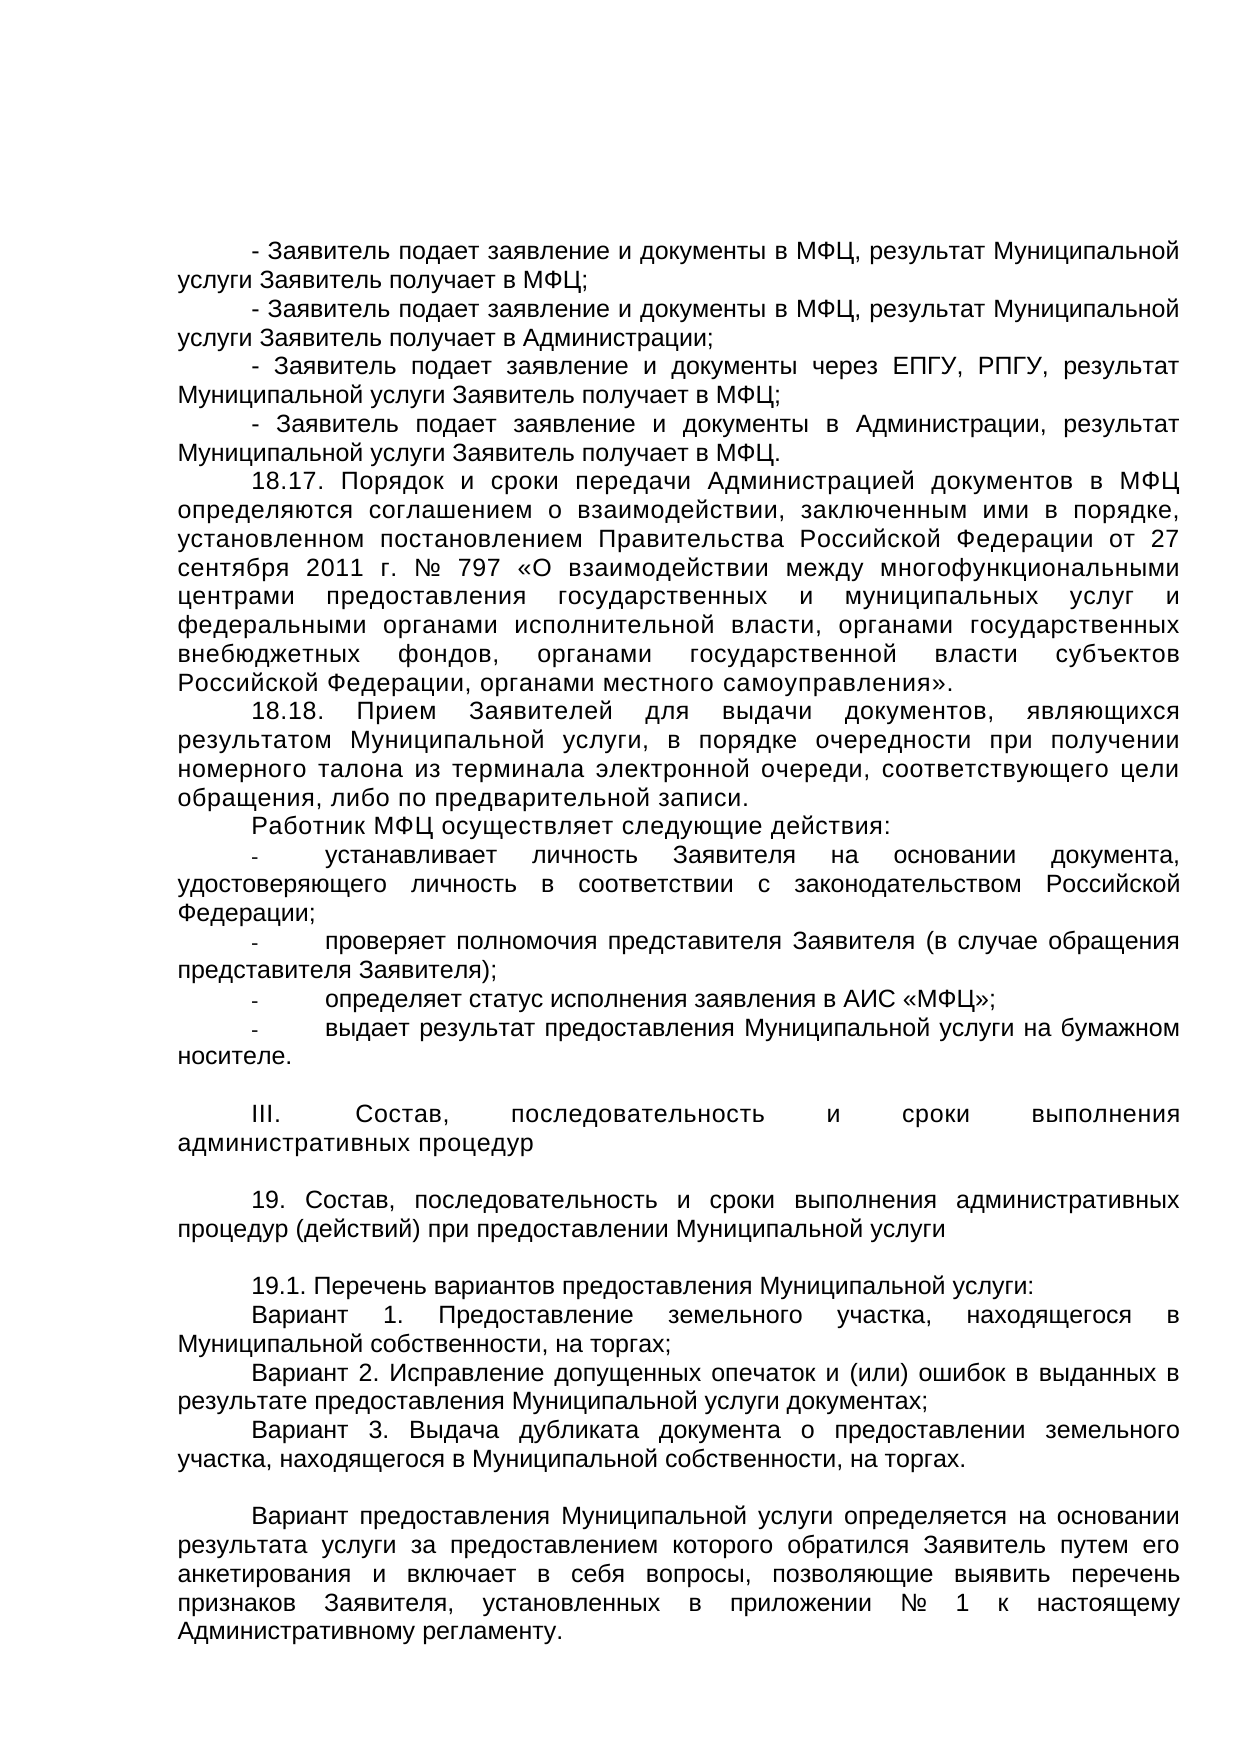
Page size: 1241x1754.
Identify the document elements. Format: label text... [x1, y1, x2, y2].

text - Заявитель подает заявление и документы в МФЦ, результат Муниципальной услуги Заявитель получает в Администрации; [177, 294, 1181, 351]
text 19. Состав, последовательность и сроки выполнения административных процедур (действий) при предоставлении Муниципальной услуги [177, 1185, 1181, 1242]
list Вариант 3. Выдача дубликата документа о предоставлении земельного участка, находящегося в Муниципальной собственности, на торгах. [177, 1415, 1181, 1472]
list выдает результат предоставления Муниципальной услуги на бумажном носителе. [177, 1012, 1181, 1070]
text 18.17. Порядок и сроки передачи Администрацией документов в МФЦ определяются соглашением о взаимодействии, заключенным ими в порядке, установленном постановлением Правительства Российской Федерации от 27 сентября 2011 г. № 797 «О взаимодействии между многофункциональными центрами предоставления государственных и муниципальных услуг и федеральными органами исполнительной власти, органами государственных внебюджетных фондов, органами государственной власти субъектов Российской Федерации, органами местного самоуправления». [177, 466, 1181, 696]
text Работник МФЦ осуществляет следующие действия: [177, 811, 1181, 840]
list Вариант 2. Исправление допущенных опечаток и (или) ошибок в выданных в результате предоставления Муниципальной услуги документах; [177, 1357, 1181, 1415]
text - Заявитель подает заявление и документы в Администрации, результат Муниципальной услуги Заявитель получает в МФЦ. [177, 409, 1181, 466]
list 19.1. Перечень вариантов предоставления Муниципальной услуги: [177, 1271, 1181, 1300]
text - Заявитель подает заявление и документы в МФЦ, результат Муниципальной услуги Заявитель получает в МФЦ; [177, 236, 1181, 294]
list проверяет полномочия представителя Заявителя (в случае обращения представителя Заявителя); [177, 926, 1181, 984]
list Вариант 1. Предоставление земельного участка, находящегося в Муниципальной собственности, на торгах; [177, 1300, 1181, 1357]
text Вариант предоставления Муниципальной услуги определяется на основании результата услуги за предоставлением которого обратился Заявитель путем его анкетирования и включает в себя вопросы, позволяющие выявить перечень признаков Заявителя, установленных в приложении № 1 к настоящему Административному регламенту. [177, 1501, 1181, 1645]
list Состав, последовательность и сроки выполнения административных процедур [177, 1099, 1181, 1156]
list определяет статус исполнения заявления в АИС «МФЦ»; [177, 984, 1181, 1012]
text 18.18. Прием Заявителей для выдачи документов, являющихся результатом Муниципальной услуги, в порядке очередности при получении номерного талона из терминала электронной очереди, соответствующего цели обращения, либо по предварительной записи. [177, 696, 1181, 811]
list устанавливает личность Заявителя на основании документа, удостоверяющего личность в соответствии с законодательством Российской Федерации; [177, 840, 1181, 926]
text - Заявитель подает заявление и документы через ЕПГУ, РПГУ, результат Муниципальной услуги Заявитель получает в МФЦ; [177, 351, 1181, 409]
